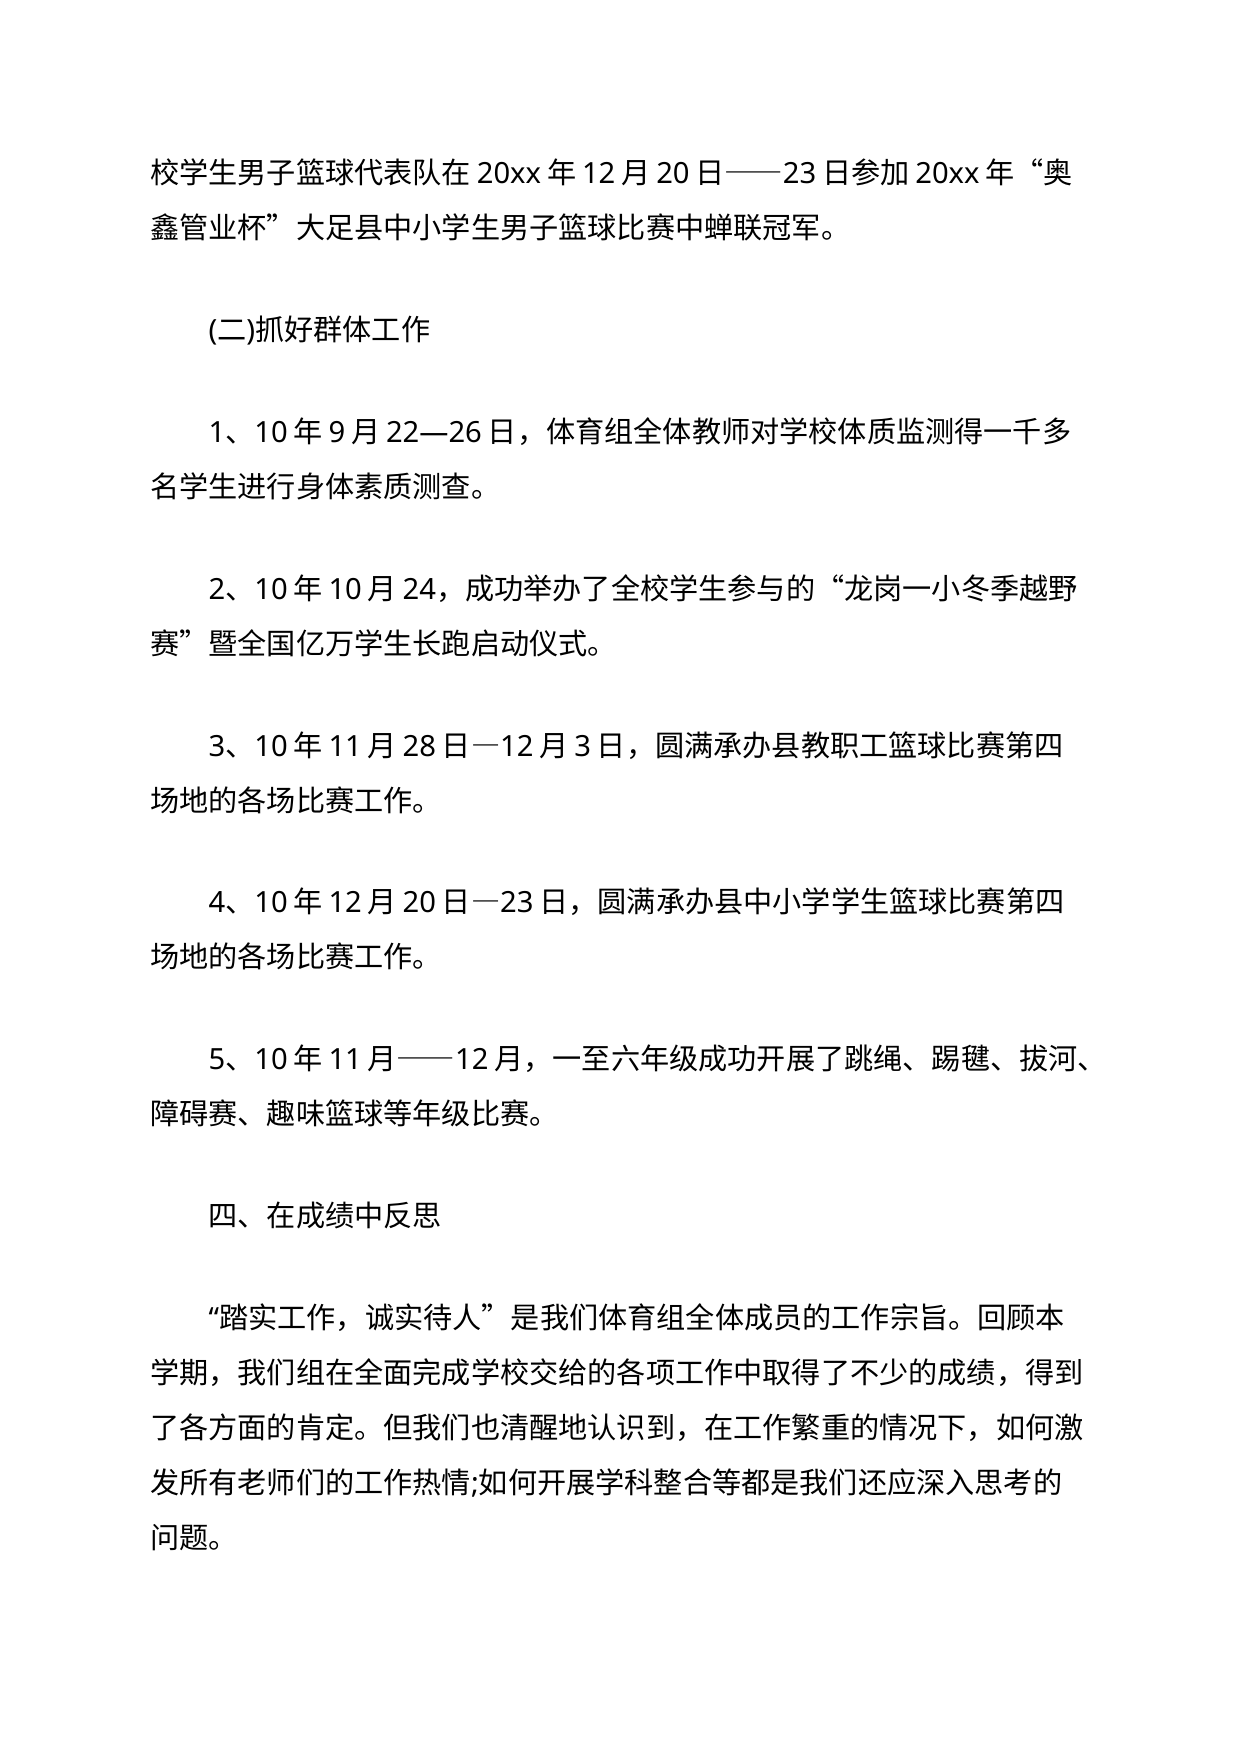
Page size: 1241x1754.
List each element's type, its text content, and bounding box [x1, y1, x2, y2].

text 3、10年11月28日—12月3日，圆满承办县教职工篮球比赛第四场地的各场比赛工作。 [150, 722, 1090, 819]
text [150, 150, 1090, 247]
text 四、在成绩中反思 [150, 1193, 1090, 1235]
text “踏实工作，诚实待人”是我们体育组全体成员的工作宗旨。回顾本学期，我们组在全面完成学校交给的各项工作中取得了不少的成绩，得到了各方面的肯定。但我们也清醒地认识到，在工作繁重的情况下，如何激发所有老师们的工作热情;如何开展学科整合等都是我们还应深入思考的问题。 [150, 1294, 1090, 1556]
text 5、10年11月——12月，一至六年级成功开展了跳绳、踢毽、拔河、障碍赛、趣味篮球等年级比赛。 [150, 1036, 1090, 1133]
text 4、10年12月20日—23日，圆满承办县中小学学生篮球比赛第四场地的各场比赛工作。 [150, 879, 1090, 976]
text 2、10年10月24，成功举办了全校学生参与的“龙岗一小冬季越野赛”暨全国亿万学生长跑启动仪式。 [150, 566, 1090, 663]
text (二)抓好群体工作 [150, 307, 1090, 349]
text 1、10年9月22—26日，体育组全体教师对学校体质监测得一千多名学生进行身体素质测查。 [150, 409, 1090, 506]
